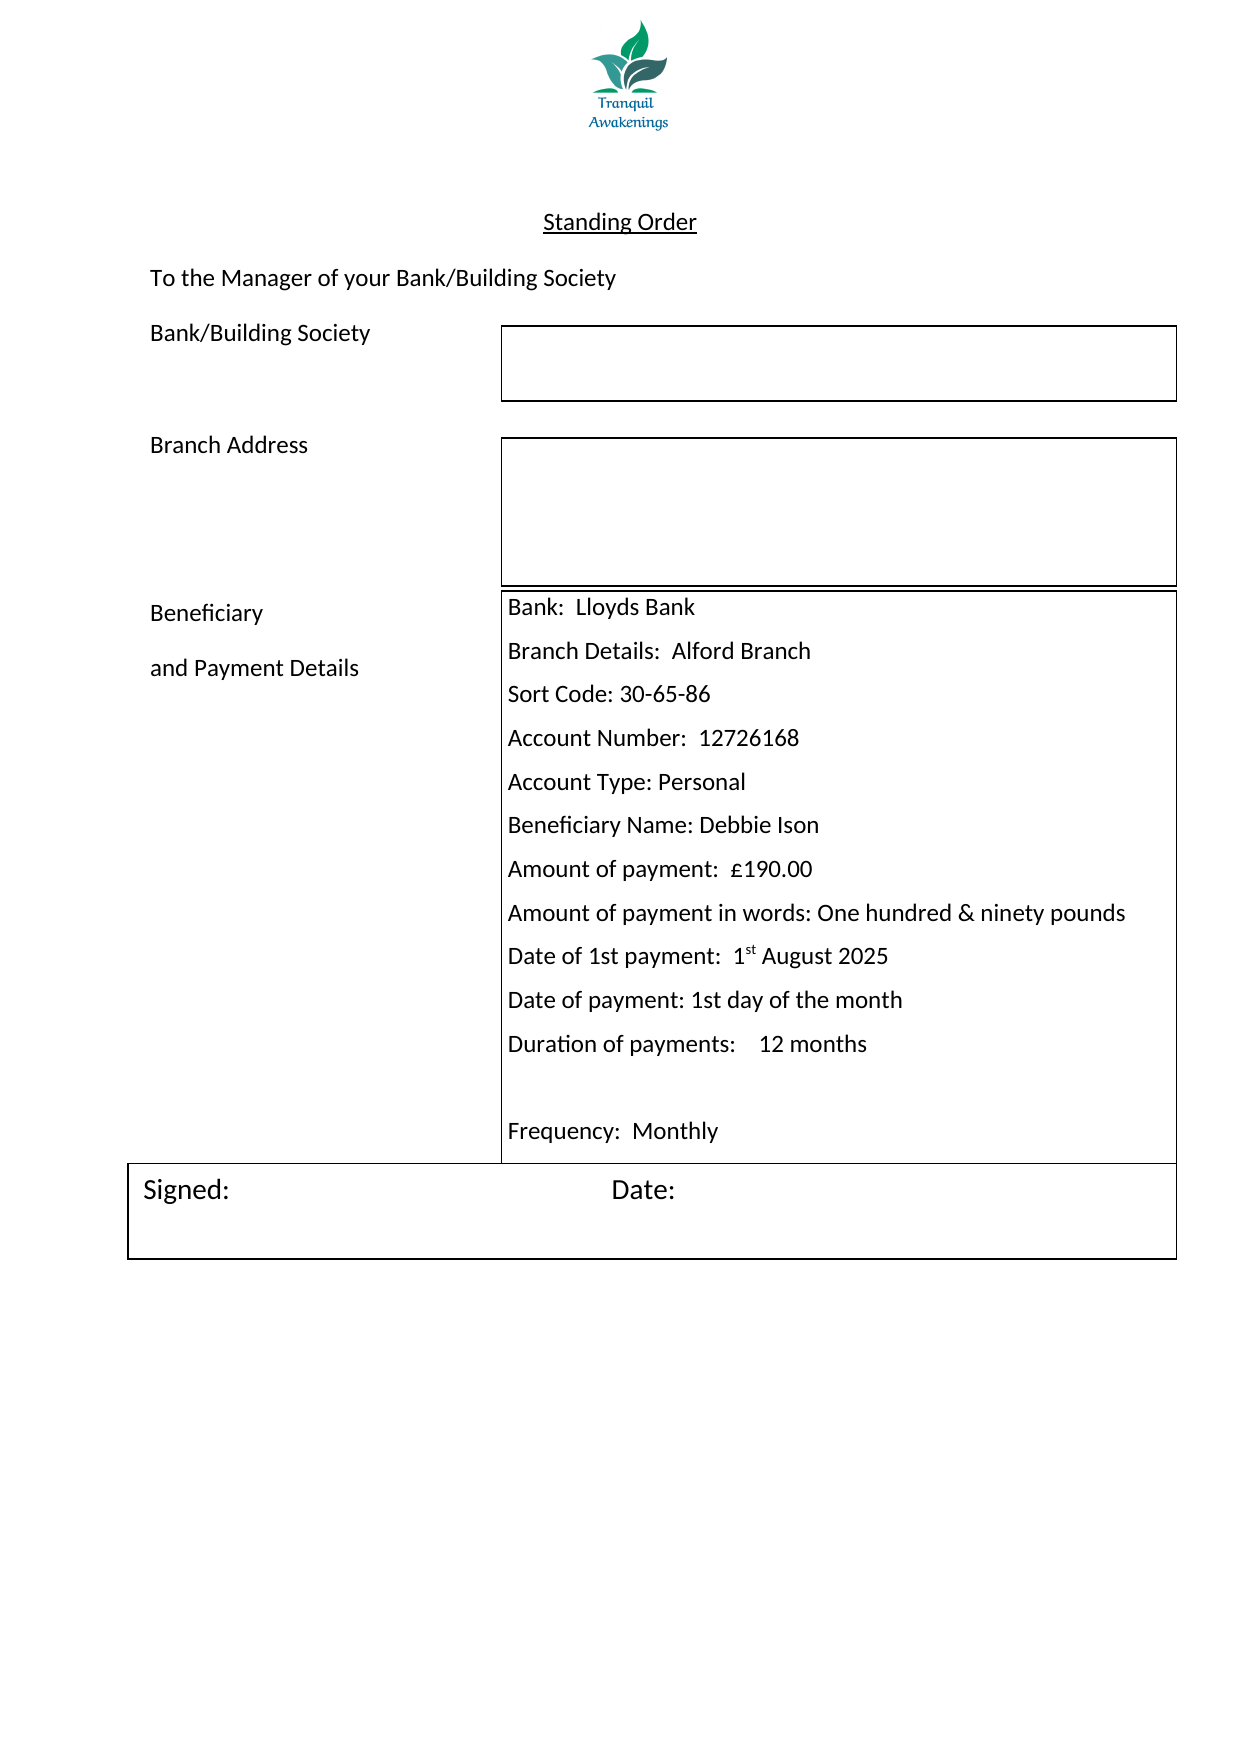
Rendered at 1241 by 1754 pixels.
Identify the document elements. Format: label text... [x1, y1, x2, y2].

text Beneficiary [150, 597, 501, 627]
text and Payment Details [150, 652, 501, 683]
text Bank/Building Society [150, 317, 1090, 348]
text Standing Order [150, 206, 1090, 236]
text and Payment Details [502, 652, 1090, 683]
picture [587, 18, 669, 132]
text Branch Address [150, 429, 1090, 460]
text Beneficiary [502, 597, 1090, 627]
text To the Manager of your Bank/Building Society [150, 262, 1090, 292]
